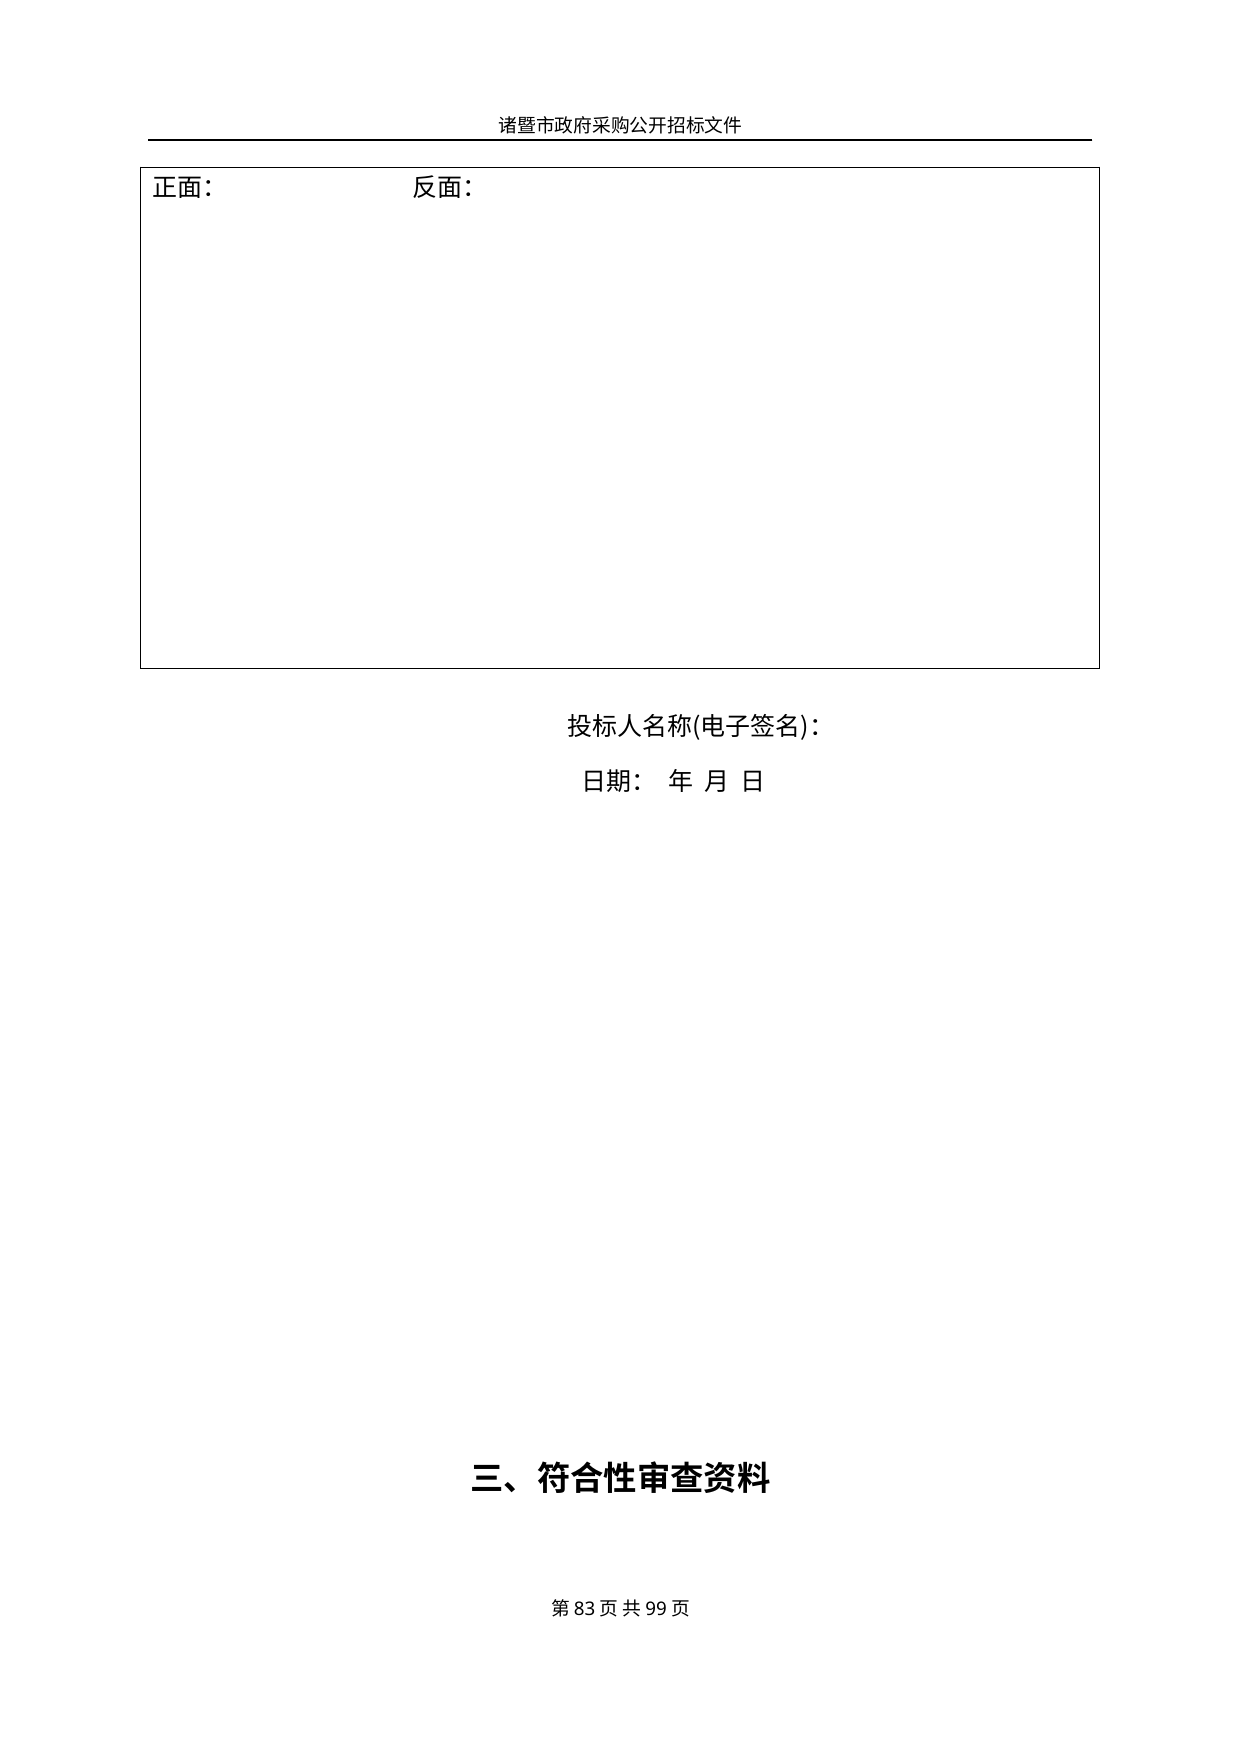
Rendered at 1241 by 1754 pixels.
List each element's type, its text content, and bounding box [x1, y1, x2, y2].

text 日期： 年 月 日 [148, 761, 1092, 797]
text 三、符合性审查资料 [148, 1451, 1092, 1499]
text 投标人名称(电子签名)： [148, 707, 1092, 743]
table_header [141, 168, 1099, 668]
